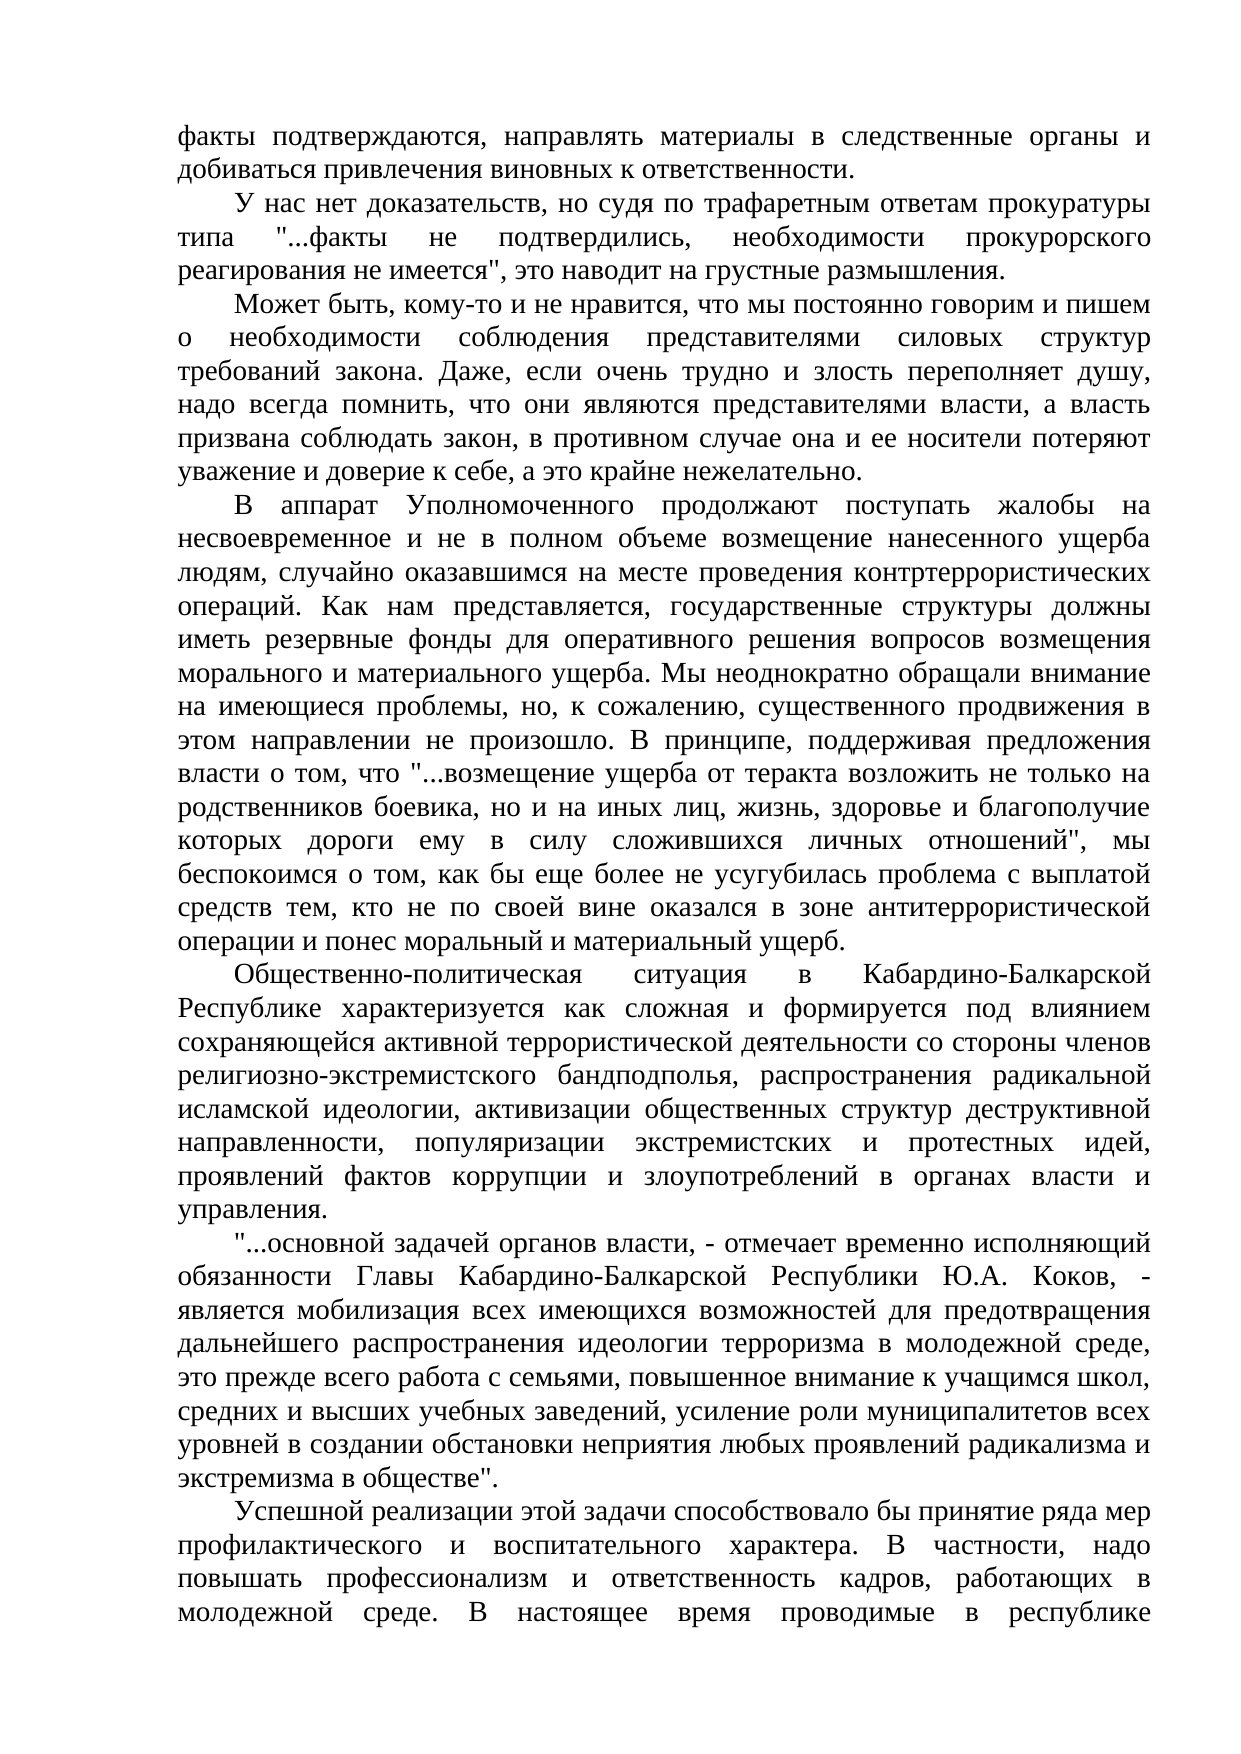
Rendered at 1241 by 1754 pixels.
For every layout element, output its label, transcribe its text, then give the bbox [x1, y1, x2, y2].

text Общественно-политическая ситуация в Кабардино-Балкарской Республике характеризуется как сложная и формируется под влиянием сохраняющейся активной террористической деятельности со стороны членов религиозно-экстремистского бандподполья, распространения радикальной исламской идеологии, активизации общественных структур деструктивной направленности, популяризации экстремистских и протестных идей, проявлений фактов коррупции и злоупотреблений в органах власти и управления. [177, 957, 1152, 1225]
text Может быть, кому-то и не нравится, что мы постоянно говорим и пишем о необходимости соблюдения представителями силовых структур требований закона. Даже, если очень трудно и злость переполняет душу, надо всегда помнить, что они являются представителями власти, а власть призвана соблюдать закон, в противном случае она и ее носители потеряют уважение и доверие к себе, а это крайне нежелательно. [177, 286, 1152, 487]
text В аппарат Уполномоченного продолжают поступать жалобы на несвоевременное и не в полном объеме возмещение нанесенного ущерба людям, случайно оказавшимся на месте проведения контртеррористических операций. Как нам представляется, государственные структуры должны иметь резервные фонды для оперативного решения вопросов возмещения морального и материального ущерба. Мы неоднократно обращали внимание на имеющиеся проблемы, но, к сожалению, существенного продвижения в этом направлении не произошло. В принципе, поддерживая предложения власти о том, что "...возмещение ущерба от теракта возложить не только на родственников боевика, но и на иных лиц, жизнь, здоровье и благополучие которых дороги ему в силу сложившихся личных отношений", мы беспокоимся о том, как бы еще более не усугубилась проблема с выплатой средств тем, кто не по своей вине оказался в зоне антитеррористической операции и понес моральный и материальный ущерб. [177, 487, 1152, 957]
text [177, 118, 1152, 185]
text У нас нет доказательств, но судя по трафаретным ответам прокуратуры типа "...факты не подтвердились, необходимости прокурорского реагирования не имеется", это наводит на грустные размышления. [177, 185, 1152, 286]
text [177, 1493, 1152, 1627]
text "...основной задачей органов власти, - отмечает временно исполняющий обязанности Главы Кабардино-Балкарской Республики Ю.А. Коков, - является мобилизация всех имеющихся возможностей для предотвращения дальнейшего распространения идеологии терроризма в молодежной среде, это прежде всего работа с семьями, повышенное внимание к учащимся школ, средних и высших учебных заведений, усиление роли муниципалитетов всех уровней в создании обстановки неприятия любых проявлений радикализма и экстремизма в обществе". [177, 1225, 1152, 1493]
